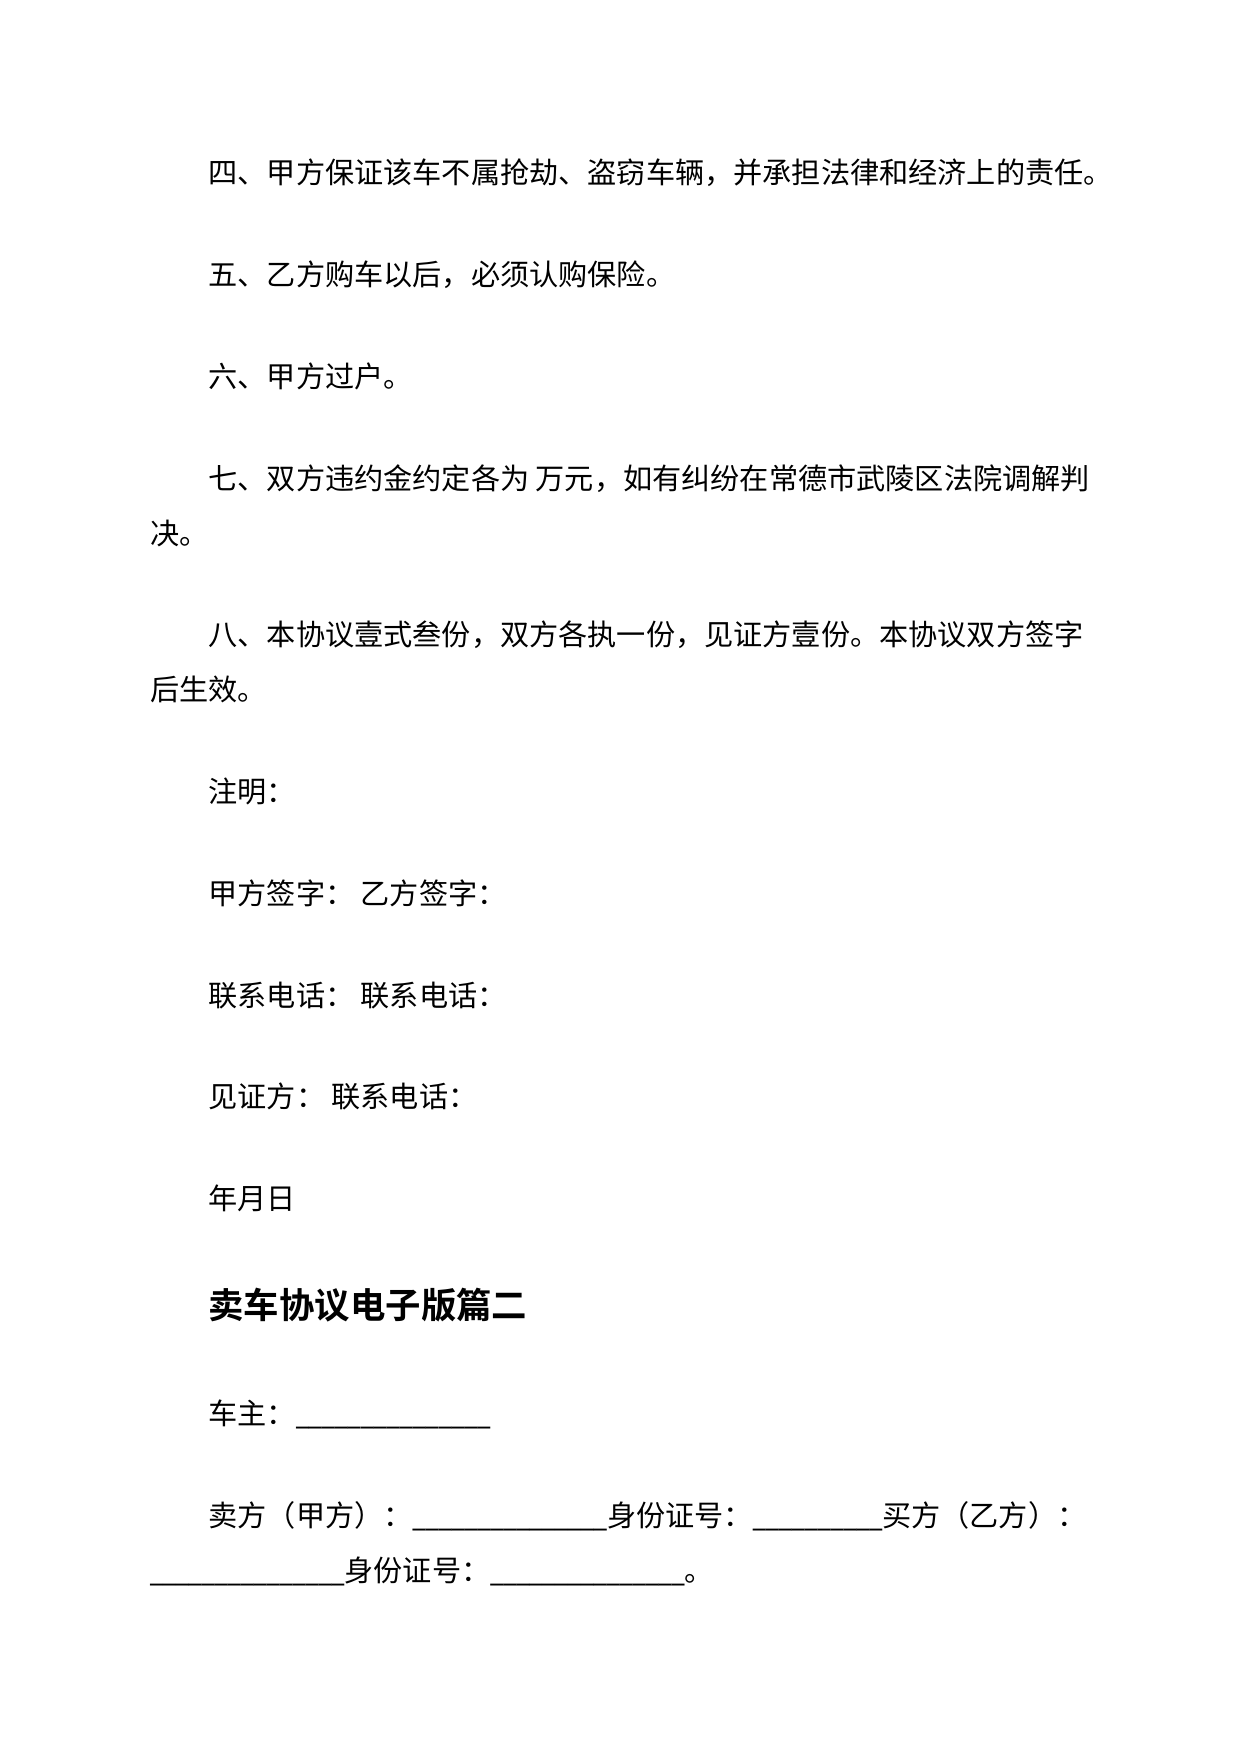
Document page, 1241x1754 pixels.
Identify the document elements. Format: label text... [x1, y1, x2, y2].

text 联系电话： 联系电话： [150, 972, 1090, 1014]
text 见证方： 联系电话： [150, 1074, 1090, 1116]
text 年月日 [150, 1176, 1090, 1218]
text 卖车协议电子版篇二 [150, 1277, 1090, 1329]
text 甲方签字： 乙方签字： [150, 870, 1090, 913]
text 五、乙方购车以后，必须认购保险。 [150, 252, 1090, 294]
text 注明： [150, 769, 1090, 811]
text 七、双方违约金约定各为 万元，如有纠纷在常德市武陵区法院调解判决。 [150, 455, 1090, 552]
text 六、甲方过户。 [150, 353, 1090, 396]
text 卖方（甲方）：_______________身份证号：__________买方（乙方）：_______________身份证号：_______________。 [150, 1493, 1090, 1590]
text 车主：_______________ [150, 1391, 1090, 1433]
text 四、甲方保证该车不属抢劫、盗窃车辆，并承担法律和经济上的责任。 [150, 150, 1090, 192]
text 八、本协议壹式叁份，双方各执一份，见证方壹份。本协议双方签字后生效。 [150, 612, 1090, 709]
